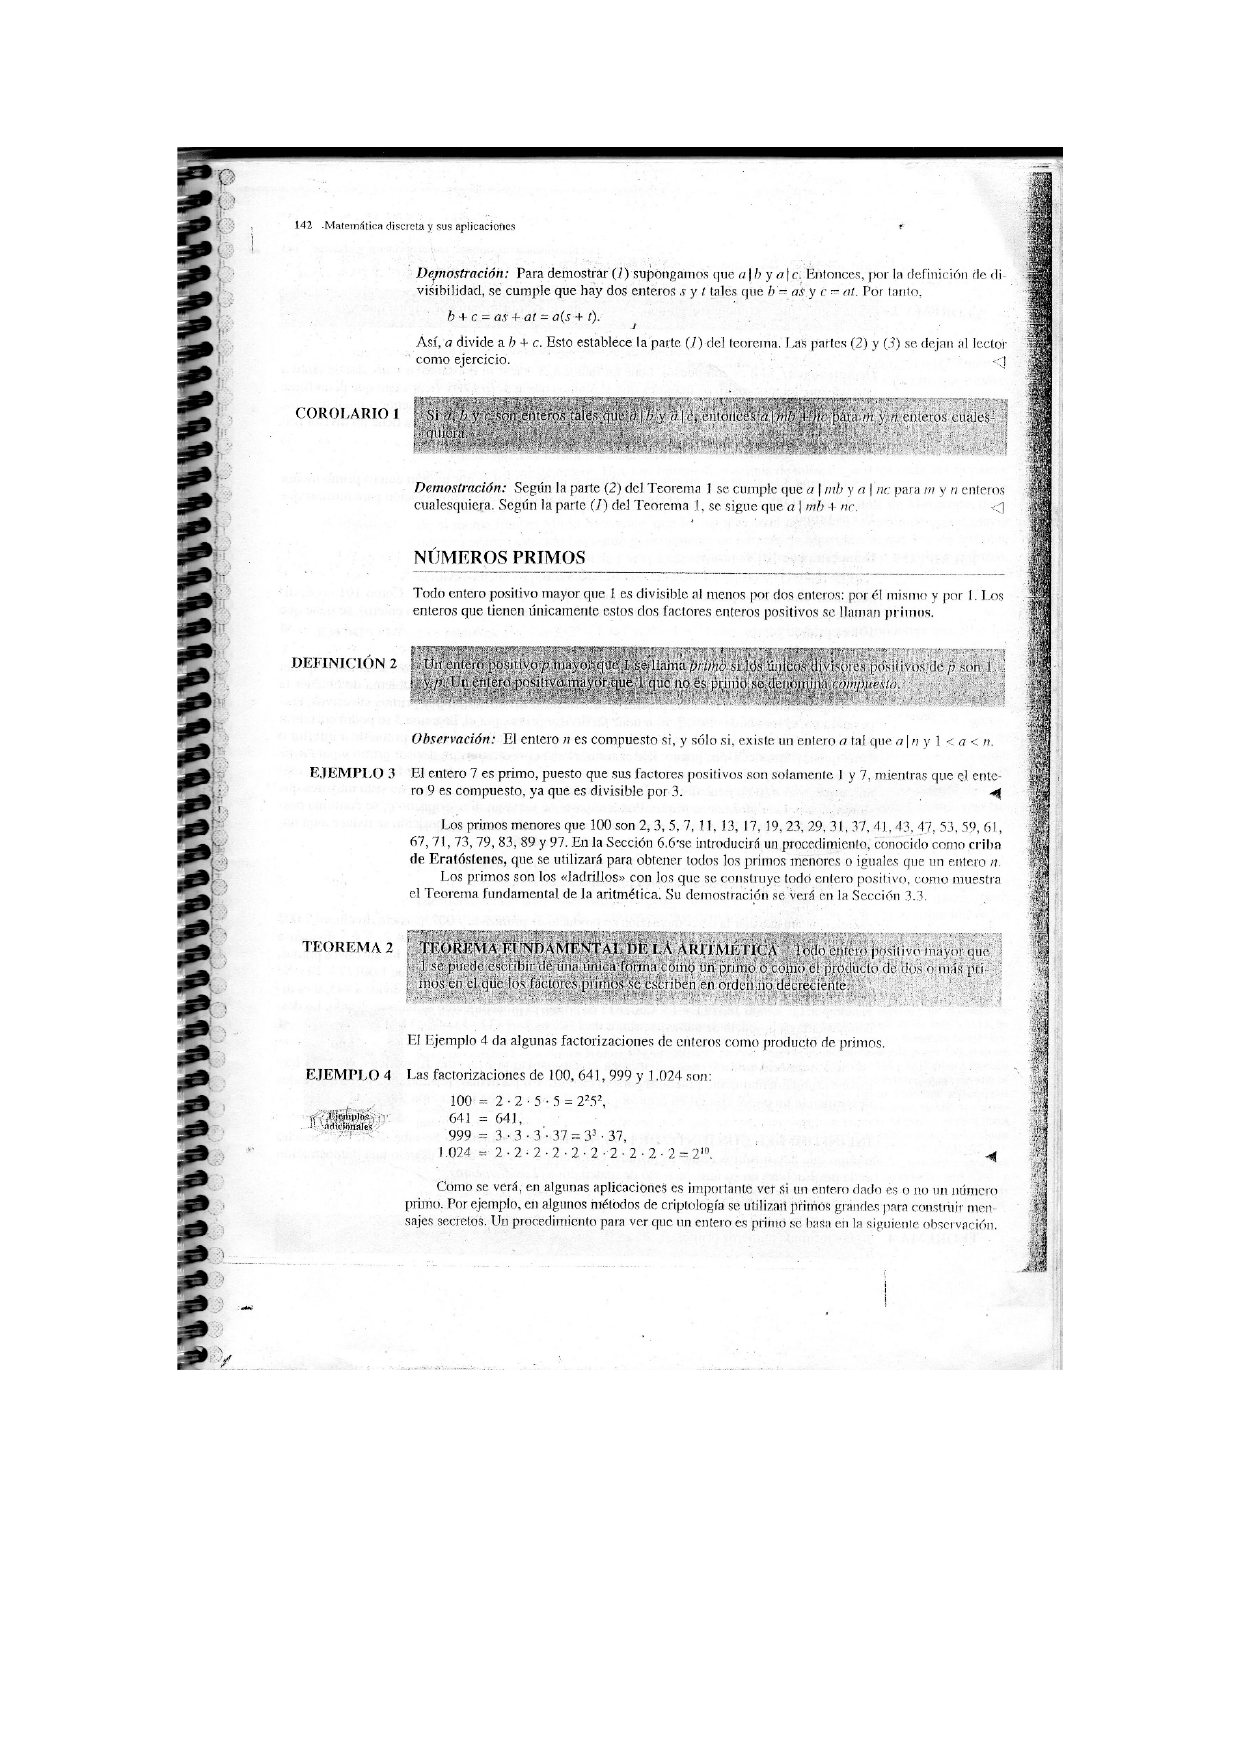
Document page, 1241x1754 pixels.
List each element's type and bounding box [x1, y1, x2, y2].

picture [177, 147, 1063, 1370]
